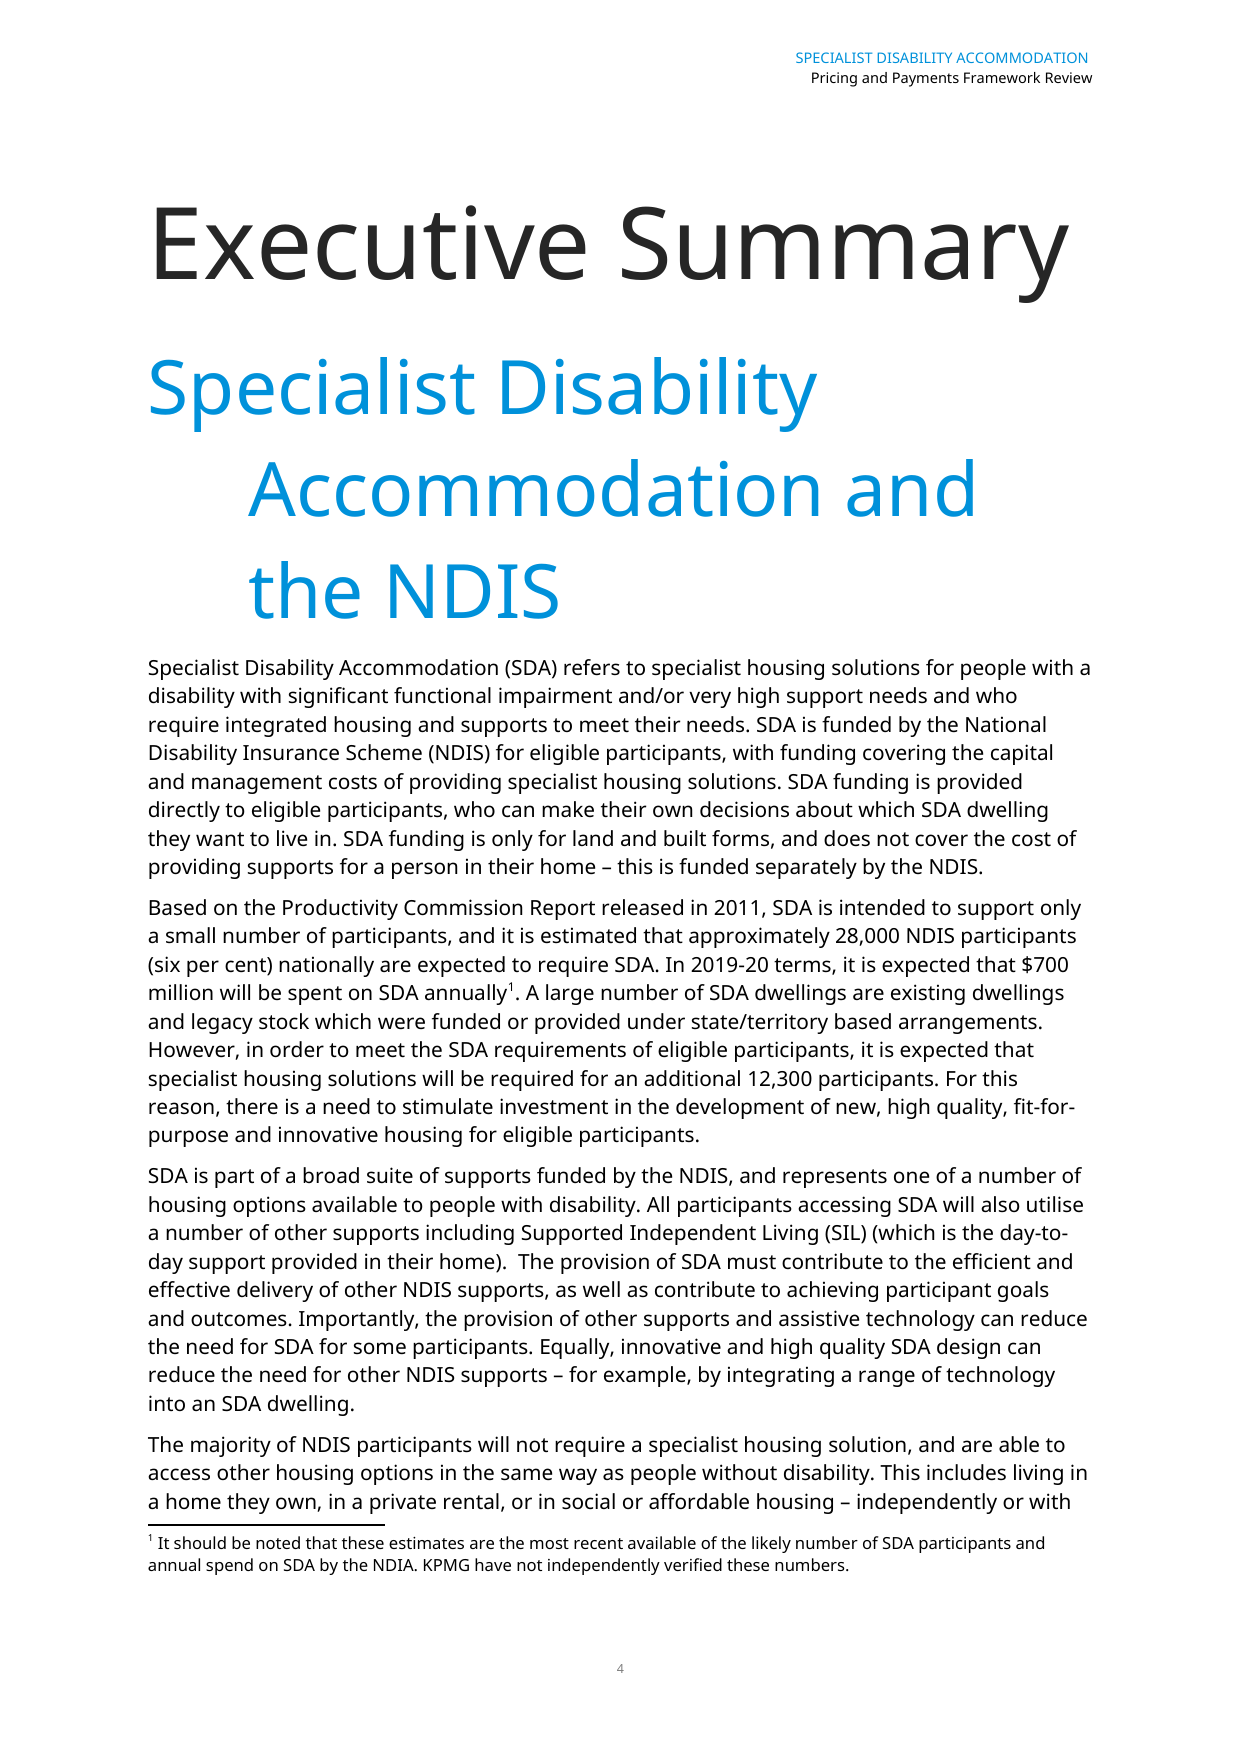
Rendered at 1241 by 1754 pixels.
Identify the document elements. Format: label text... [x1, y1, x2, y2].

subtitle Specialist Disability Accommodation and the NDIS [148, 334, 1092, 641]
text Specialist Disability Accommodation (SDA) refers to specialist housing solutions for people with a disability with significant functional impairment and/or very high support needs and who require integrated housing and supports to meet their needs. SDA is funded by the National Disability Insurance Scheme (NDIS) for eligible participants, with funding covering the capital and management costs of providing specialist housing solutions. SDA funding is provided directly to eligible participants, who can make their own decisions about which SDA dwelling they want to live in. SDA funding is only for land and built forms, and does not cover the cost of providing supports for a person in their home – this is funded separately by the NDIS. [148, 653, 1092, 881]
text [148, 1430, 1092, 1515]
text Based on the Productivity Commission Report released in 2011, SDA is intended to support only a small number of participants, and it is estimated that approximately 28,000 NDIS participants (six per cent) nationally are expected to require SDA. In 2019-20 terms, it is expected that $700 million will be spent on SDA annually. A large number of SDA dwellings are existing dwellings and legacy stock which were funded or provided under state/territory based arrangements. However, in order to meet the SDA requirements of eligible participants, it is expected that specialist housing solutions will be required for an additional 12,300 participants. For this reason, there is a need to stimulate investment in the development of new, high quality, fit-for-purpose and innovative housing for eligible participants. [148, 893, 1092, 1149]
subtitle Executive Summary [148, 173, 1092, 309]
text SDA is part of a broad suite of supports funded by the NDIS, and represents one of a number of housing options available to people with disability. All participants accessing SDA will also utilise a number of other supports including Supported Independent Living (SIL) (which is the day-to-day support provided in their home). The provision of SDA must contribute to the efficient and effective delivery of other NDIS supports, as well as contribute to achieving participant goals and outcomes. Importantly, the provision of other supports and assistive technology can reduce the need for SDA for some participants. Equally, innovative and high quality SDA design can reduce the need for other NDIS supports – for example, by integrating a range of technology into an SDA dwelling. [148, 1161, 1092, 1417]
